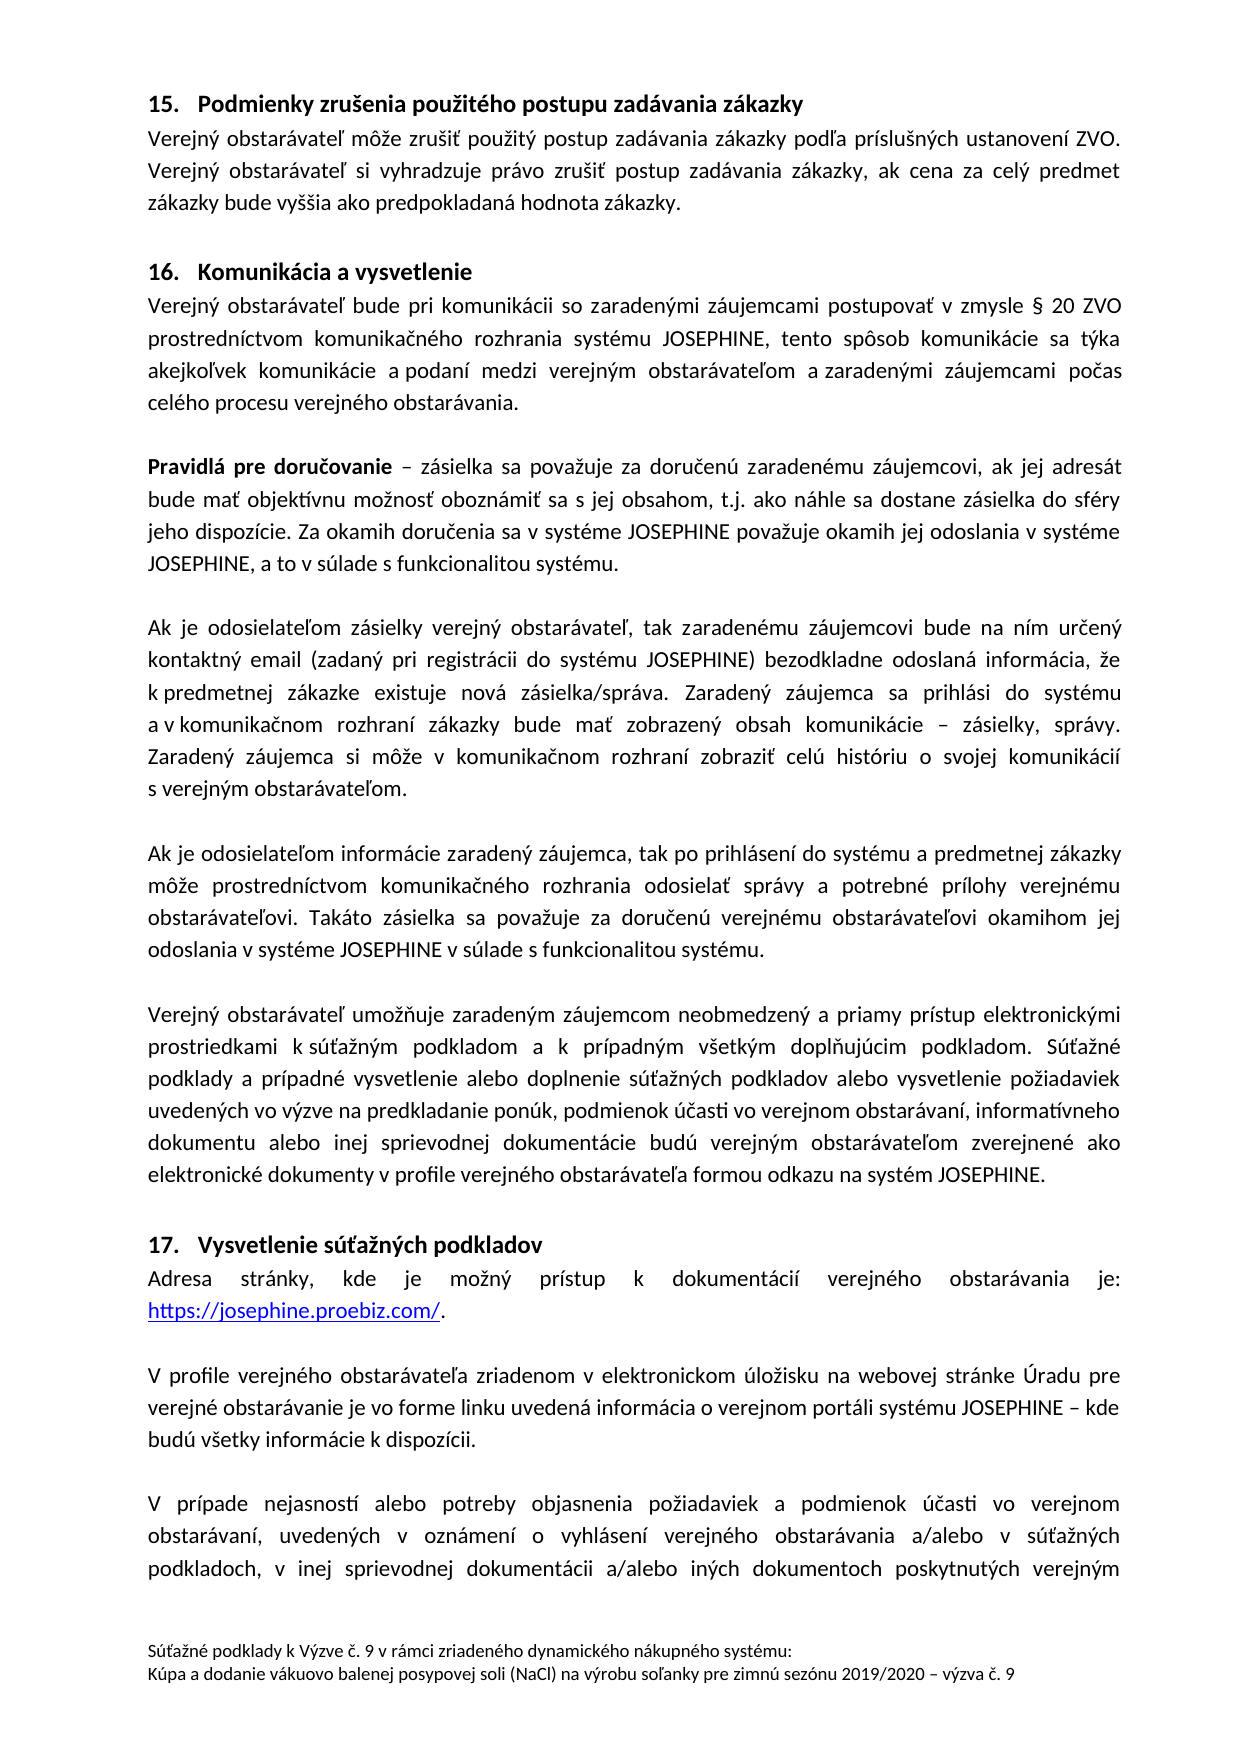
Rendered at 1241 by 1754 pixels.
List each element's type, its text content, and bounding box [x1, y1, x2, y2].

text Adresa stránky, kde je možný prístup k dokumentácií verejného obstarávania je: https://josephine.proebiz.com/. [148, 1264, 1122, 1324]
text Verejný obstarávateľ umožňuje zaradeným záujemcom neobmedzený a priamy prístup elektronickými prostriedkami k súťažným podkladom a k prípadným všetkým doplňujúcim podkladom. Súťažné podklady a prípadné vysvetlenie alebo doplnenie súťažných podkladov alebo vysvetlenie požiadaviek uvedených vo výzve na predkladanie ponúk, podmienok účasti vo verejnom obstarávaní, informatívneho dokumentu alebo inej sprievodnej dokumentácie budú verejným obstarávateľom zverejnené ako elektronické dokumenty v profile verejného obstarávateľa formou odkazu na systém JOSEPHINE. [148, 1000, 1122, 1189]
text Verejný obstarávateľ môže zrušiť použitý postup zadávania zákazky podľa príslušných ustanovení ZVO. Verejný obstarávateľ si vyhradzuje právo zrušiť postup zadávania zákazky, ak cena za celý predmet zákazky bude vyššia ako predpokladaná hodnota zákazky. [148, 124, 1122, 216]
text V profile verejného obstarávateľa zriadenom v elektronickom úložisku na webovej stránke Úradu pre verejné obstarávanie je vo forme linku uvedená informácia o verejnom portáli systému JOSEPHINE – kde budú všetky informácie k dispozícii. [148, 1361, 1122, 1453]
subtitle Vysvetlenie súťažných podkladov [148, 1229, 1122, 1260]
subtitle Podmienky zrušenia použitého postupu zadávania zákazky [148, 89, 1122, 119]
text Ak je odosielateľom informácie zaradený záujemca, tak po prihlásení do systému a predmetnej zákazky môže prostredníctvom komunikačného rozhrania odosielať správy a potrebné prílohy verejnému obstarávateľovi. Takáto zásielka sa považuje za doručenú verejnému obstarávateľovi okamihom jej odoslania v systéme JOSEPHINE v súlade s funkcionalitou systému. [148, 839, 1122, 963]
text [148, 1489, 1122, 1582]
subtitle Komunikácia a vysvetlenie [148, 257, 1122, 287]
text Verejný obstarávateľ bude pri komunikácii so zaradenými záujemcami postupovať v zmysle § 20 ZVO prostredníctvom komunikačného rozhrania systému JOSEPHINE, tento spôsob komunikácie sa týka akejkoľvek komunikácie a podaní medzi verejným obstarávateľom a zaradenými záujemcami počas celého procesu verejného obstarávania. [148, 292, 1122, 416]
text Pravidlá pre doručovanie – zásielka sa považuje za doručenú zaradenému záujemcovi, ak jej adresát bude mať objektívnu možnosť oboznámiť sa s jej obsahom, t.j. ako náhle sa dostane zásielka do sféry jeho dispozície. Za okamih doručenia sa v systéme JOSEPHINE považuje okamih jej odoslania v systéme JOSEPHINE, a to v súlade s funkcionalitou systému. [148, 452, 1122, 577]
text Ak je odosielateľom zásielky verejný obstarávateľ, tak zaradenému záujemcovi bude na ním určený kontaktný email (zadaný pri registrácii do systému JOSEPHINE) bezodkladne odoslaná informácia, že k predmetnej zákazke existuje nová zásielka/správa. Zaradený záujemca sa prihlási do systému a v komunikačnom rozhraní zákazky bude mať zobrazený obsah komunikácie – zásielky, správy. Zaradený záujemca si môže v komunikačnom rozhraní zobraziť celú históriu o svojej komunikácií s verejným obstarávateľom. [148, 613, 1122, 802]
